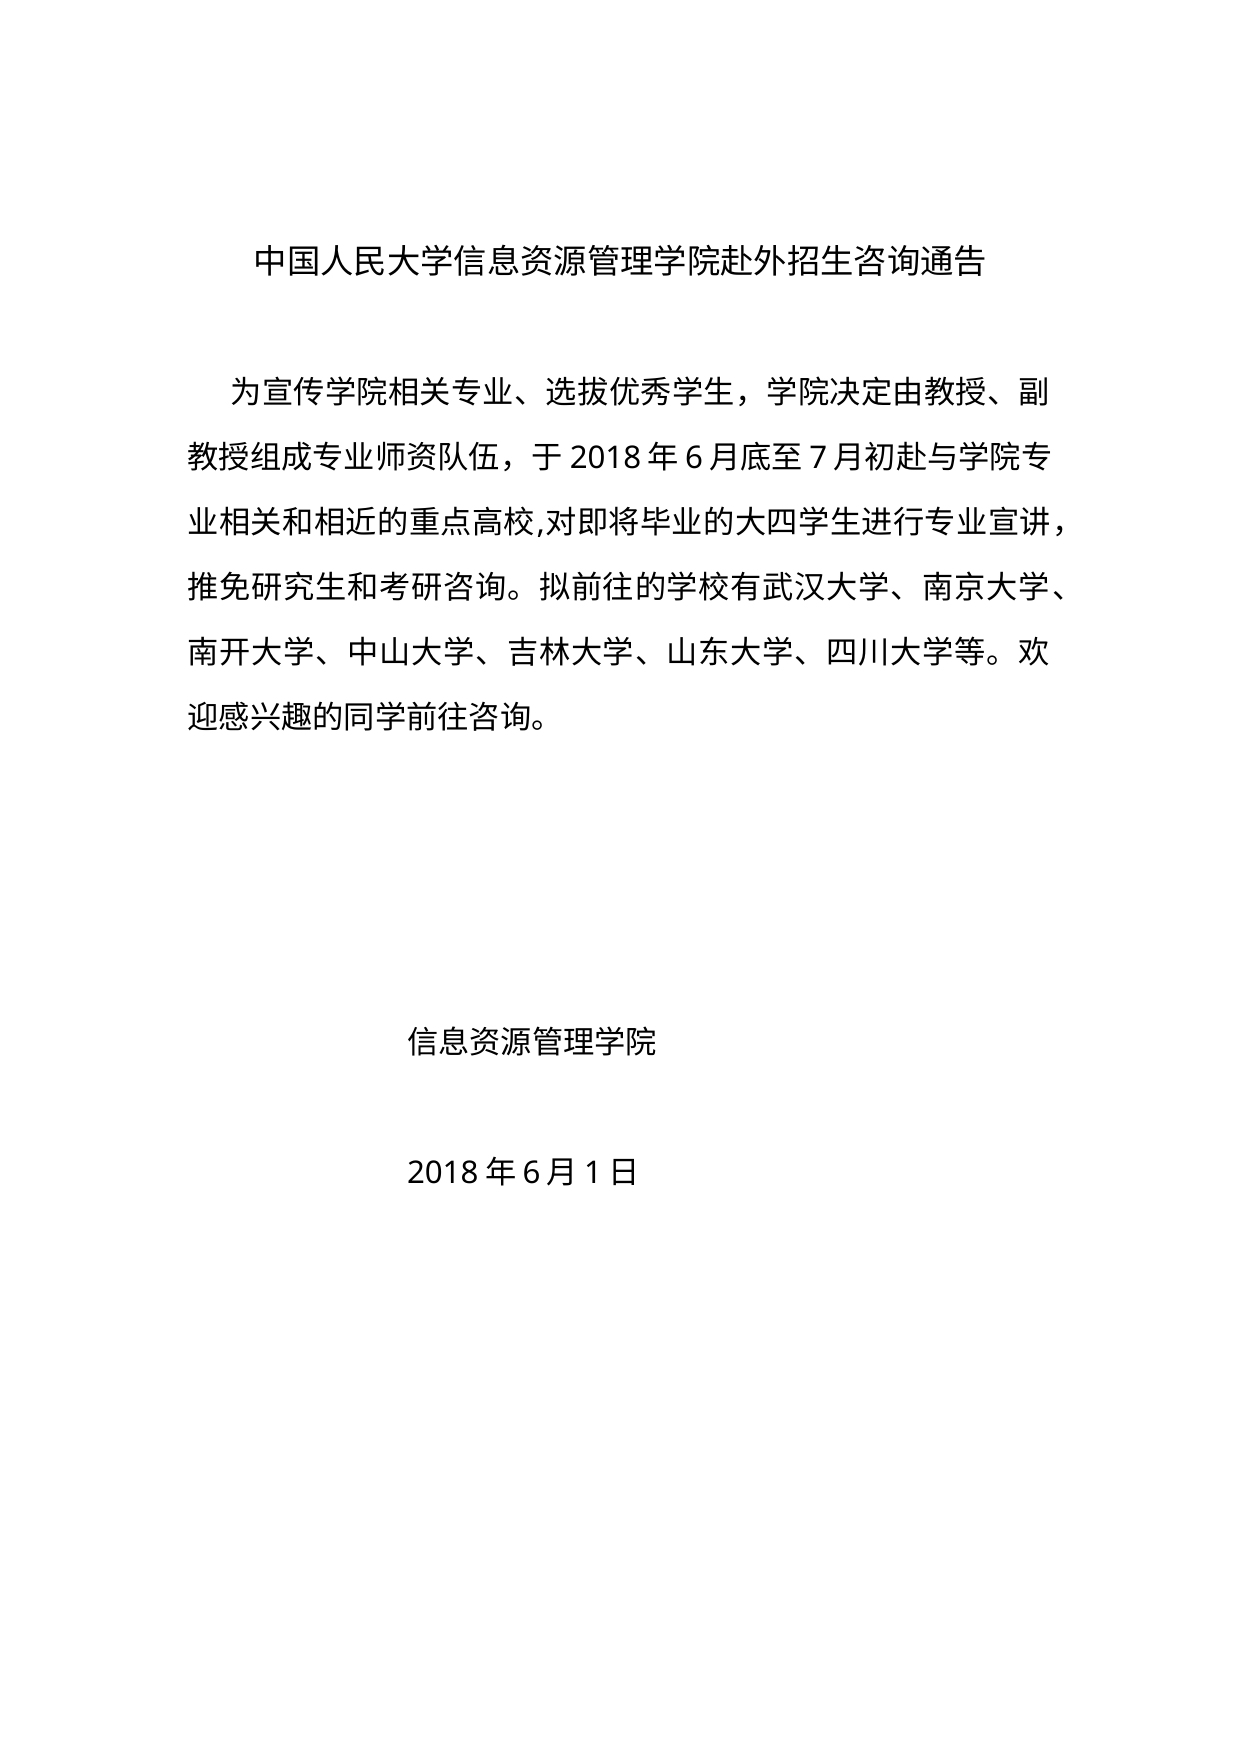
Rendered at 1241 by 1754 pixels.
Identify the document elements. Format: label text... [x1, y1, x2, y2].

text 中国人民大学信息资源管理学院赴外招生咨询通告 [187, 227, 1053, 292]
text 信息资源管理学院 [187, 1007, 1053, 1072]
text 2018年6月1日 [187, 1137, 1053, 1202]
text 为宣传学院相关专业、选拔优秀学生，学院决定由教授、副教授组成专业师资队伍，于2018年6月底至7月初赴与学院专业相关和相近的重点高校,对即将毕业的大四学生进行专业宣讲，推免研究生和考研咨询。拟前往的学校有武汉大学、南京大学、南开大学、中山大学、吉林大学、山东大学、四川大学等。欢迎感兴趣的同学前往咨询。 [187, 357, 1053, 747]
